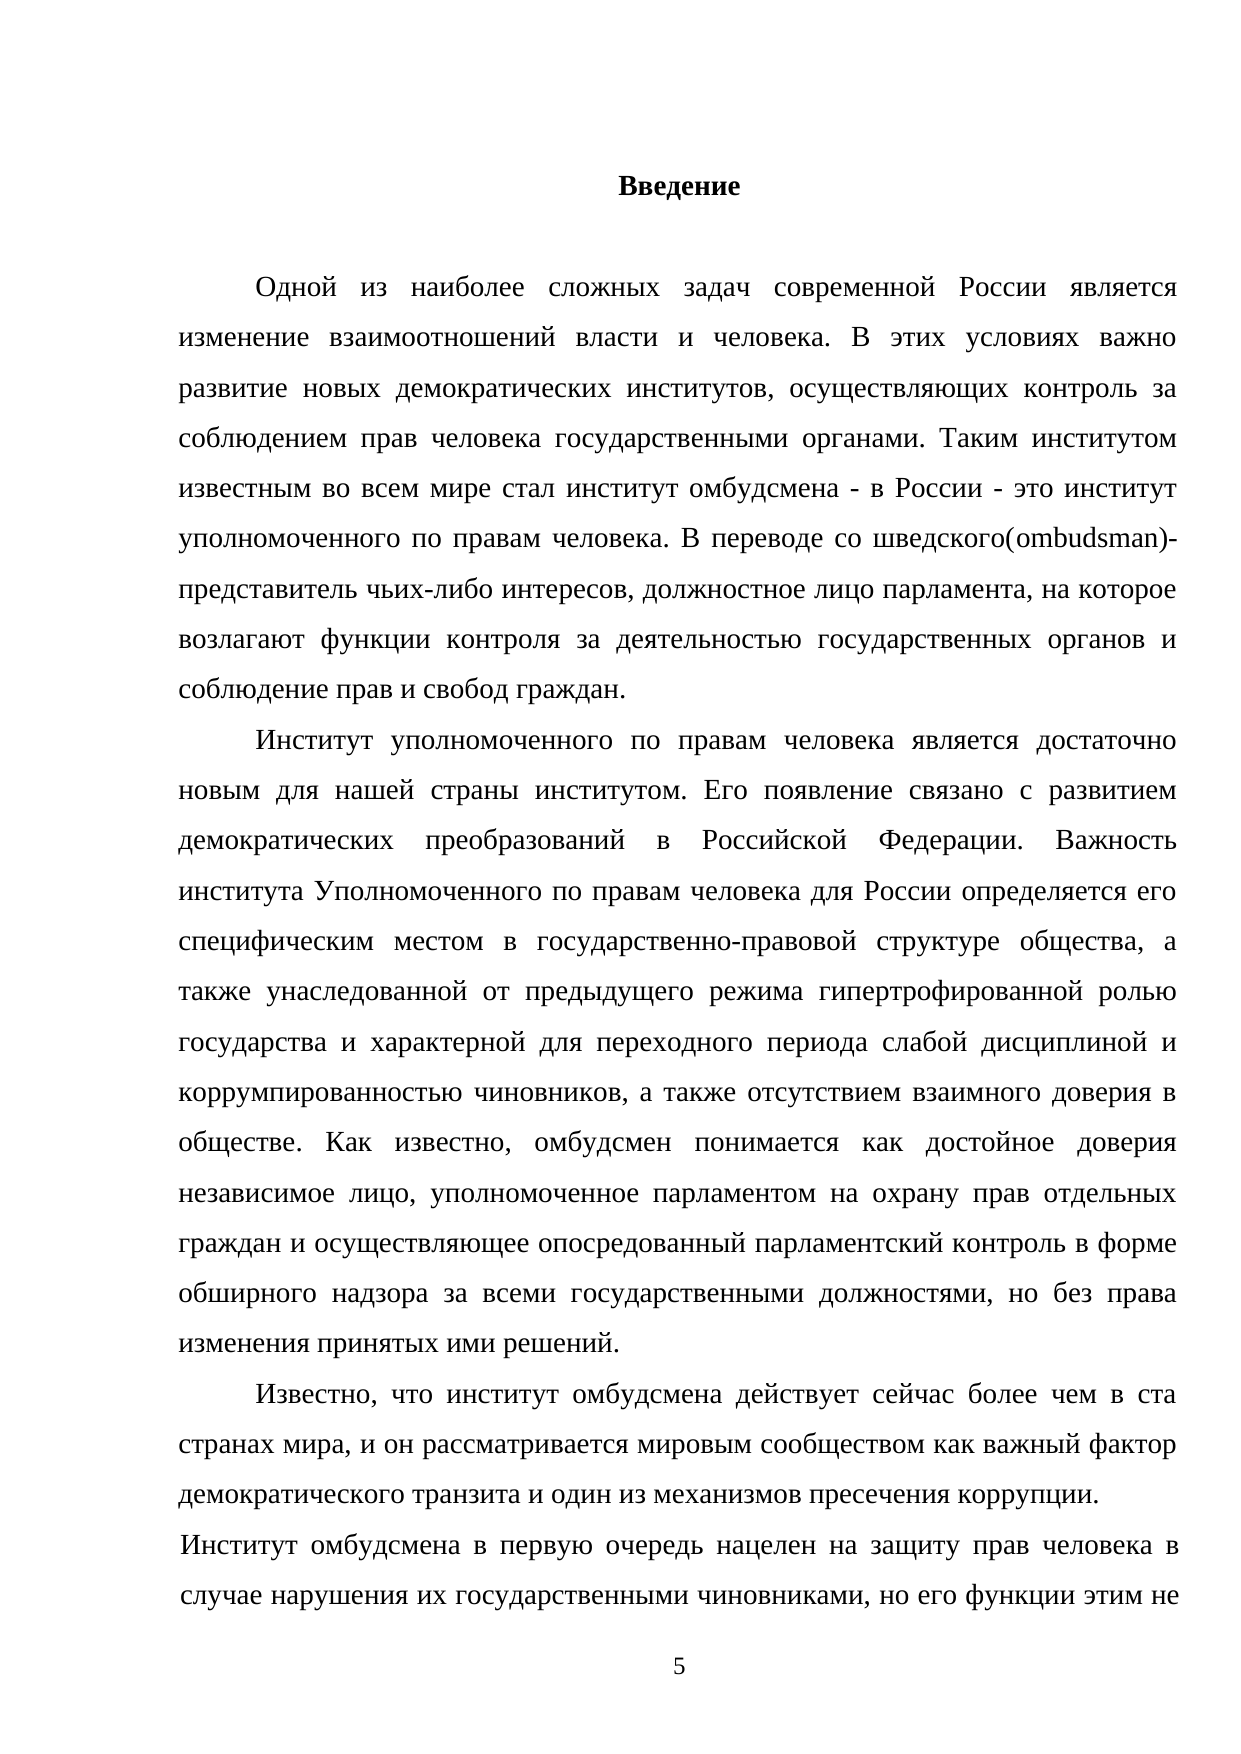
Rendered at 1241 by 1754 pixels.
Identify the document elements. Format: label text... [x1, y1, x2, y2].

text Одной из наиболее сложных задач современной России является изменение взаимоотношений власти и человека. В этих условиях важно развитие новых демократических институтов, осуществляющих контроль за соблюдением прав человека государственными органами. Таким институтом известным во всем мире стал институт омбудсмена - в России - это институт уполномоченного по правам человека. В переводе со шведского(ombudsman)-представитель чьих-либо интересов, должностное лицо парламента, на которое возлагают функции контроля за деятельностью государственных органов и соблюдение прав и свобод граждан. [178, 269, 1178, 705]
text Введение [177, 168, 1181, 202]
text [180, 1527, 1181, 1611]
text Известно, что институт омбудсмена действует сейчас более чем в ста странах мира, и он рассматривается мировым сообществом как важный фактор демократического транзита и один из механизмов пресечения коррупции. [178, 1376, 1178, 1510]
text Институт уполномоченного по правам человека является достаточно новым для нашей страны институтом. Его появление связано с развитием демократических преобразований в Российской Федерации. Важность института Уполномоченного по правам человека для России определяется его специфическим местом в государственно-правовой структуре общества, а также унаследованной от предыдущего режима гипертрофированной ролью государства и характерной для переходного периода слабой дисциплиной и коррумпированностью чиновников, а также отсутствием взаимного доверия в обществе. Как известно, омбудсмен понимается как достойное доверия независимое лицо, уполномоченное парламентом на охрану прав отдельных граждан и осуществляющее опосредованный парламентский контроль в форме обширного надзора за всеми государственными должностями, но без права изменения принятых ими решений. [178, 722, 1178, 1359]
